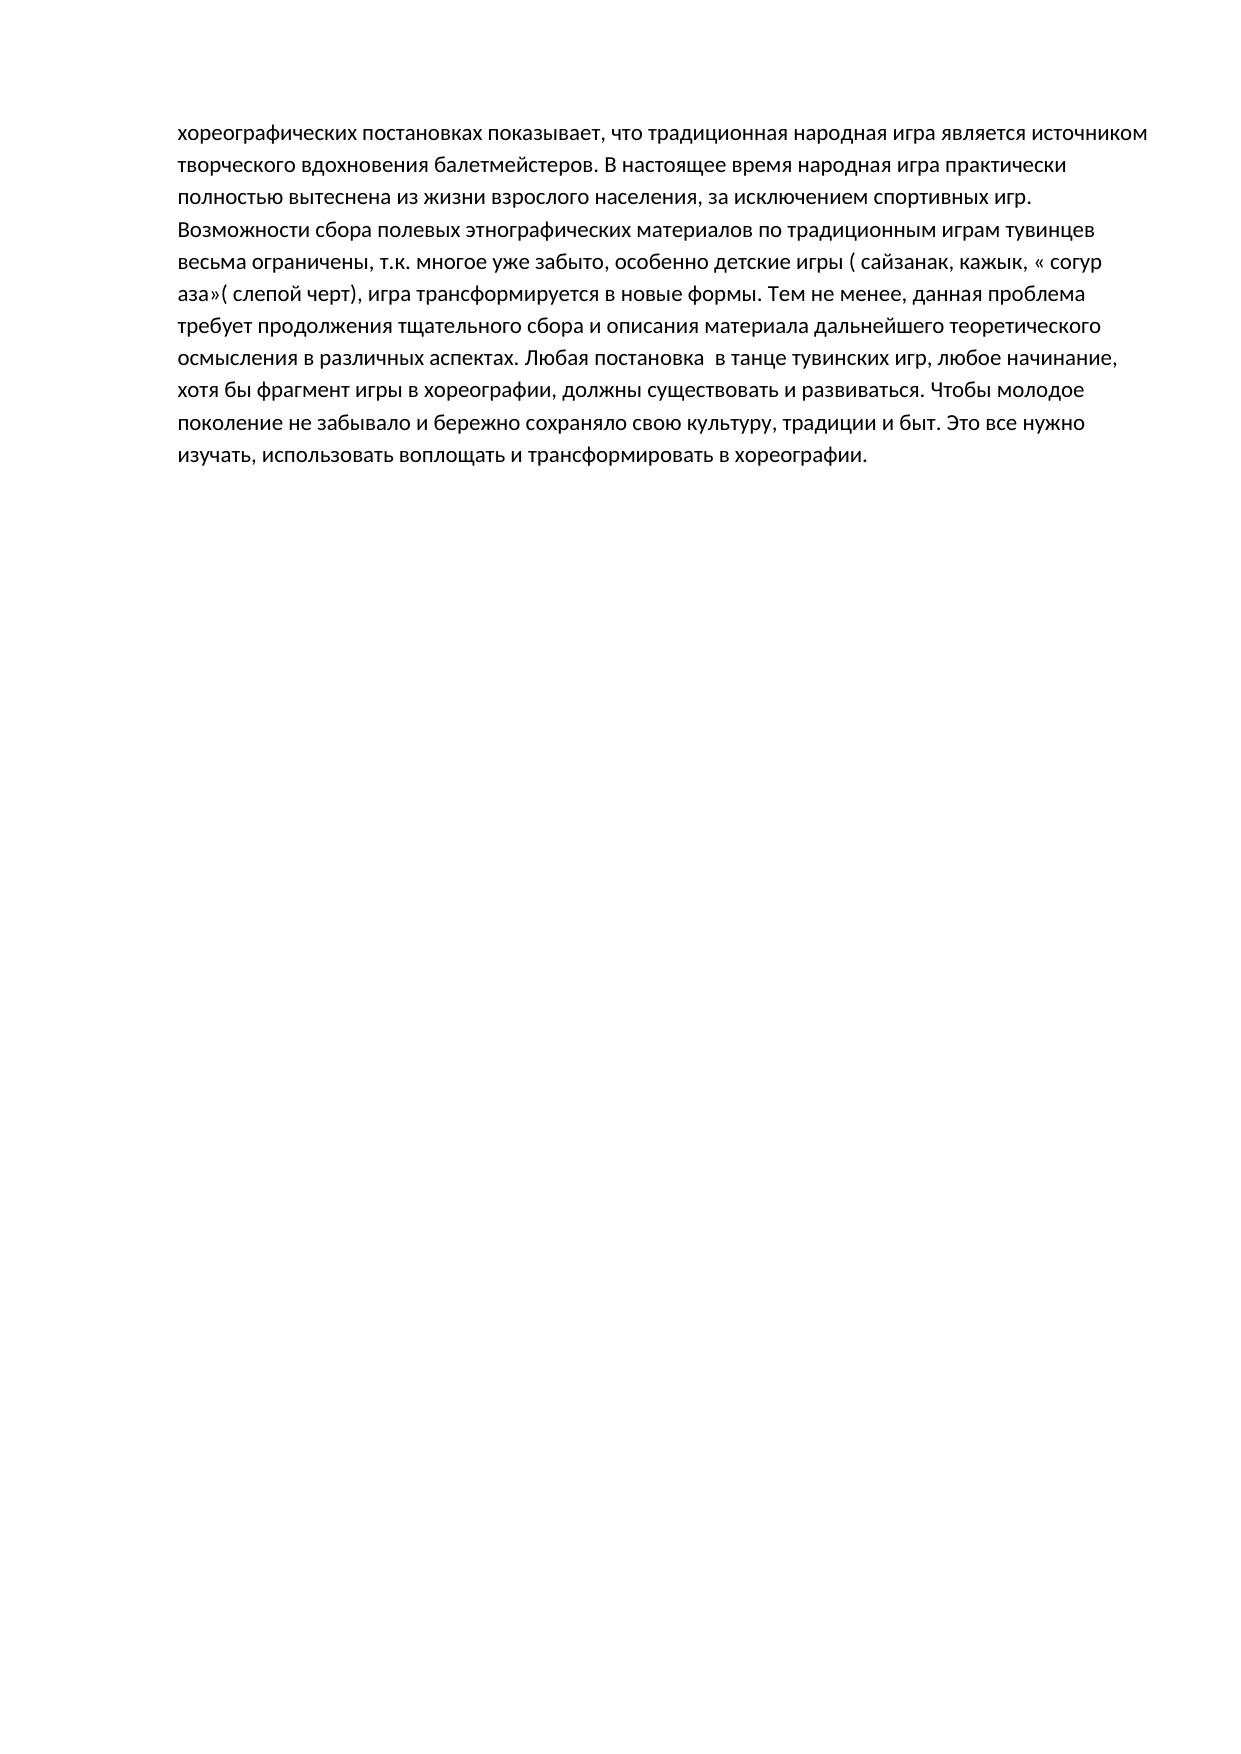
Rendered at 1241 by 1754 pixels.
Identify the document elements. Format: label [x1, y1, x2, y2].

text [177, 118, 1152, 468]
